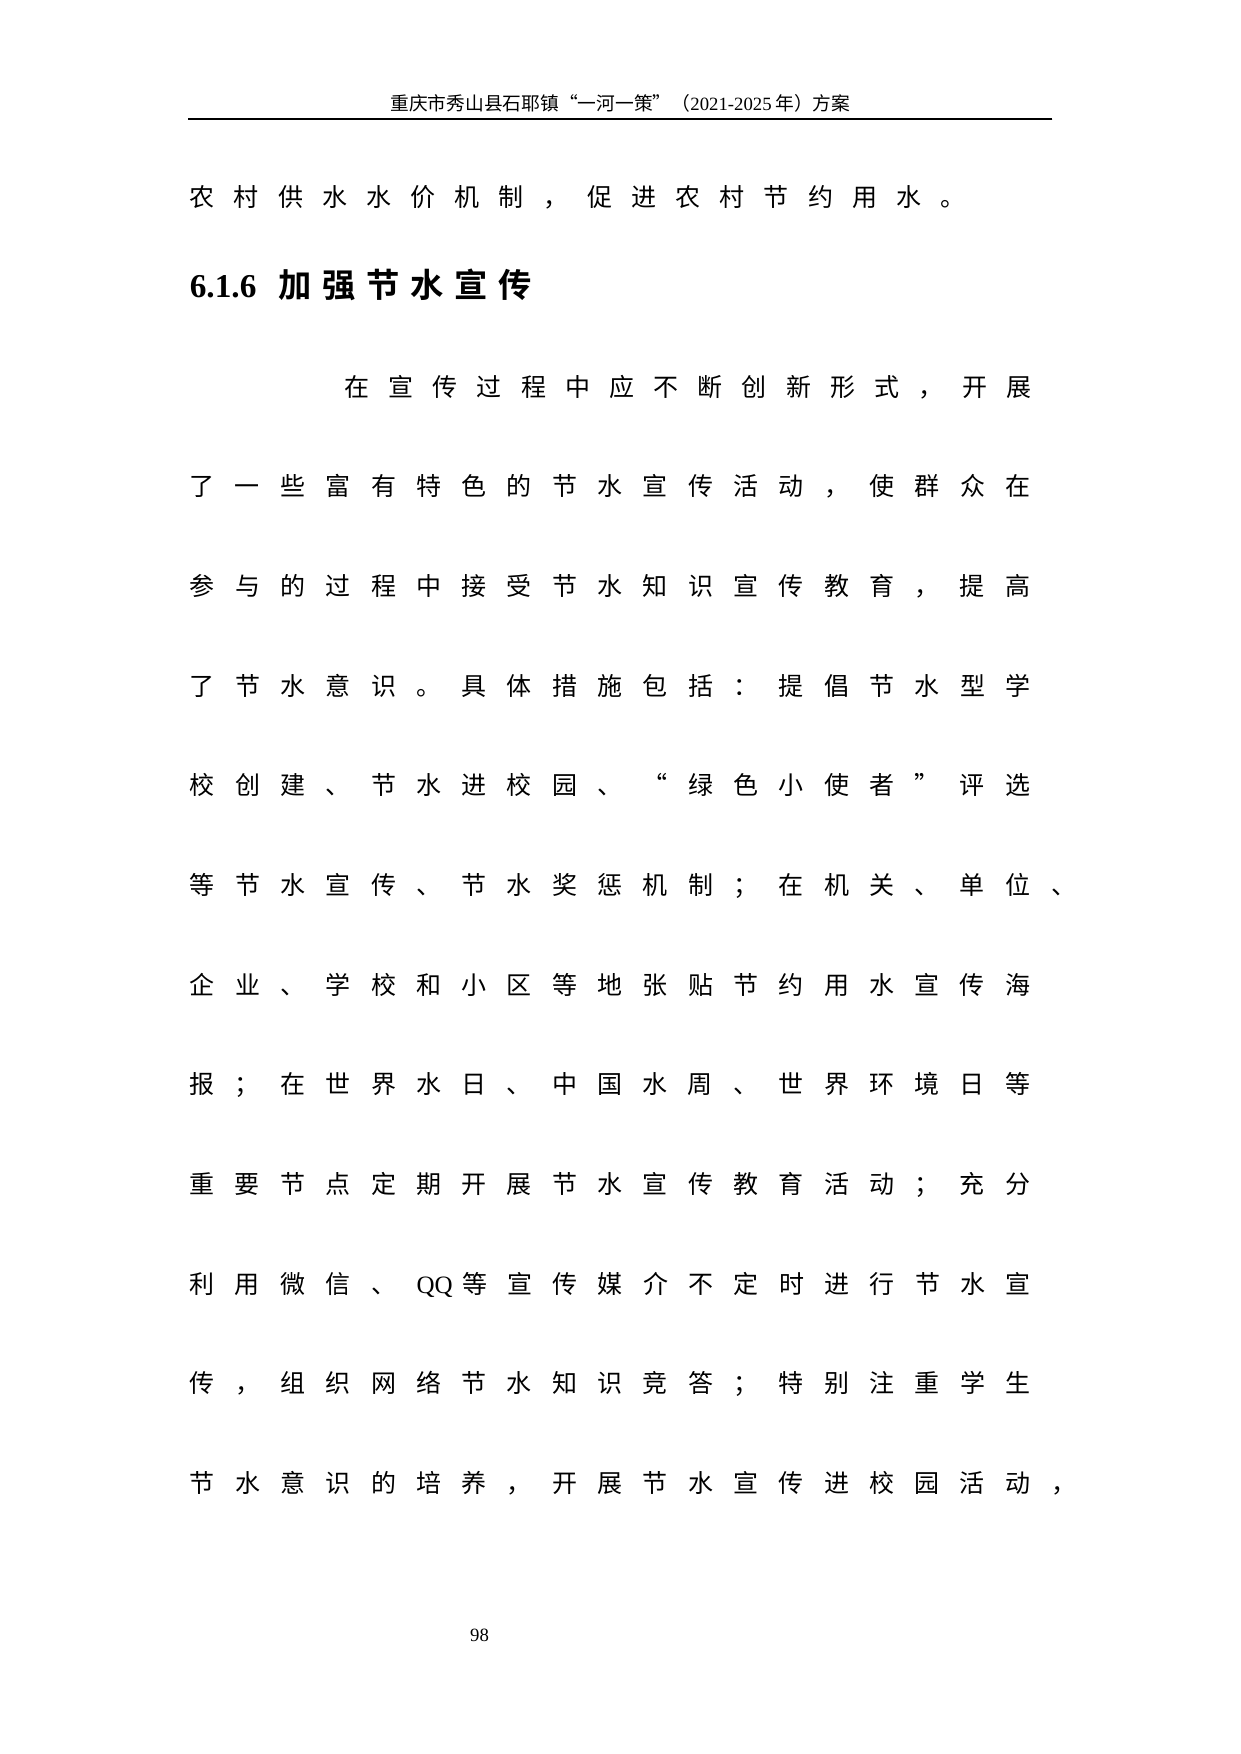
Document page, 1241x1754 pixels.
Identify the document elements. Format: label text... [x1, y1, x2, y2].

subtitle 加强节水宣传 [189, 250, 1051, 316]
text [189, 162, 1051, 229]
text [189, 352, 1051, 1515]
